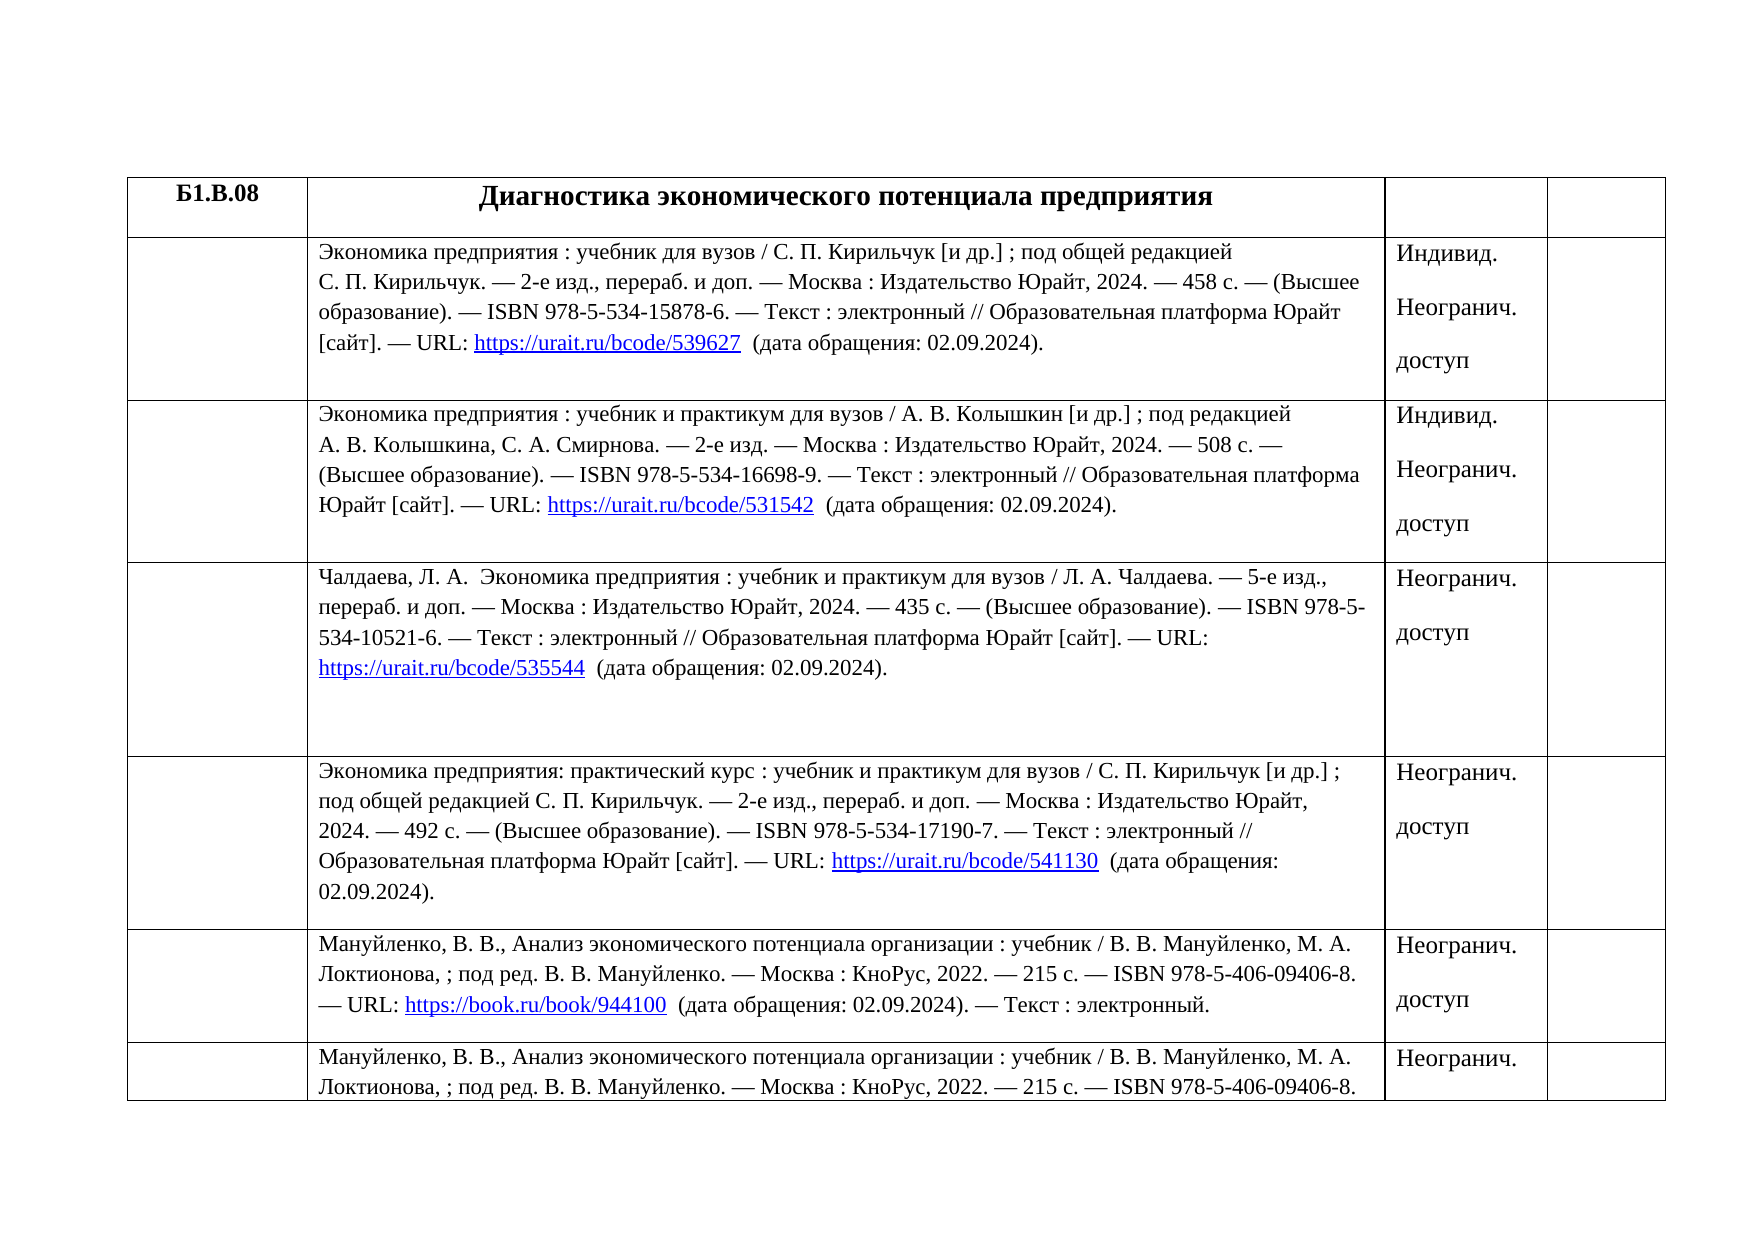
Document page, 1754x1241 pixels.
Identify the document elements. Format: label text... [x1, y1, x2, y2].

table_cell Индивид. Неогранич. доступ [1386, 238, 1547, 399]
table_cell Экономика предприятия: практический курс : учебник и практикум для вузов / С. П. Кирильчук [и др.] ; под общей редакцией С. П. Кирильчук. — 2-е изд., перераб. и доп. — Москва : Издательство Юрайт, 2024. — 492 с. — (Высшее образование). — ISBN 978-5-534-17190-7. — Текст : электронный // Образовательная платформа Юрайт [сайт]. — URL: https://urait.ru/bcode/541130 (дата обращения: 02.09.2024). [308, 757, 1384, 929]
table_cell [128, 1043, 307, 1100]
table_cell [1548, 238, 1665, 399]
table_cell [1548, 1043, 1665, 1100]
table_cell [128, 238, 307, 399]
table_cell Экономика предприятия : учебник и практикум для вузов / А. В. Колышкин [и др.] ; под редакцией А. В. Колышкина, С. А. Смирнова. — 2-е изд. — Москва : Издательство Юрайт, 2024. — 508 с. — (Высшее образование). — ISBN 978-5-534-16698-9. — Текст : электронный // Образовательная платформа Юрайт [сайт]. — URL: https://urait.ru/bcode/531542 (дата обращения: 02.09.2024). [308, 401, 1384, 562]
table_cell Неогранич. доступ [1386, 1043, 1547, 1100]
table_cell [308, 1043, 1384, 1100]
table_cell Чалдаева, Л. А. Экономика предприятия : учебник и практикум для вузов / Л. А. Чалдаева. — 5-е изд., перераб. и доп. — Москва : Издательство Юрайт, 2024. — 435 с. — (Высшее образование). — ISBN 978-5-534-10521-6. — Текст : электронный // Образовательная платформа Юрайт [сайт]. — URL: https://urait.ru/bcode/535544 (дата обращения: 02.09.2024). [308, 563, 1384, 756]
table_cell [1386, 178, 1547, 237]
table_cell [1548, 401, 1665, 562]
table_cell Неогранич. доступ [1386, 757, 1547, 929]
table_cell Неогранич. доступ [1386, 563, 1547, 756]
table_cell [1548, 178, 1665, 237]
table_cell Диагностика экономического потенциала предприятия [308, 178, 1384, 237]
table_cell Индивид. Неогранич. доступ [1386, 401, 1547, 562]
table_cell [1548, 930, 1665, 1042]
table_cell [128, 401, 307, 562]
table_cell Экономика предприятия : учебник для вузов / С. П. Кирильчук [и др.] ; под общей редакцией С. П. Кирильчук. — 2-е изд., перераб. и доп. — Москва : Издательство Юрайт, 2024. — 458 с. — (Высшее образование). — ISBN 978-5-534-15878-6. — Текст : электронный // Образовательная платформа Юрайт [сайт]. — URL: https://urait.ru/bcode/539627 (дата обращения: 02.09.2024). [308, 238, 1384, 399]
table_cell Неогранич. доступ [1386, 930, 1547, 1042]
table_cell [128, 930, 307, 1042]
table_cell [128, 757, 307, 929]
table_cell [1548, 757, 1665, 929]
table_cell [1548, 563, 1665, 756]
table_cell [128, 563, 307, 756]
table_cell Б1.В.08 [128, 178, 307, 237]
